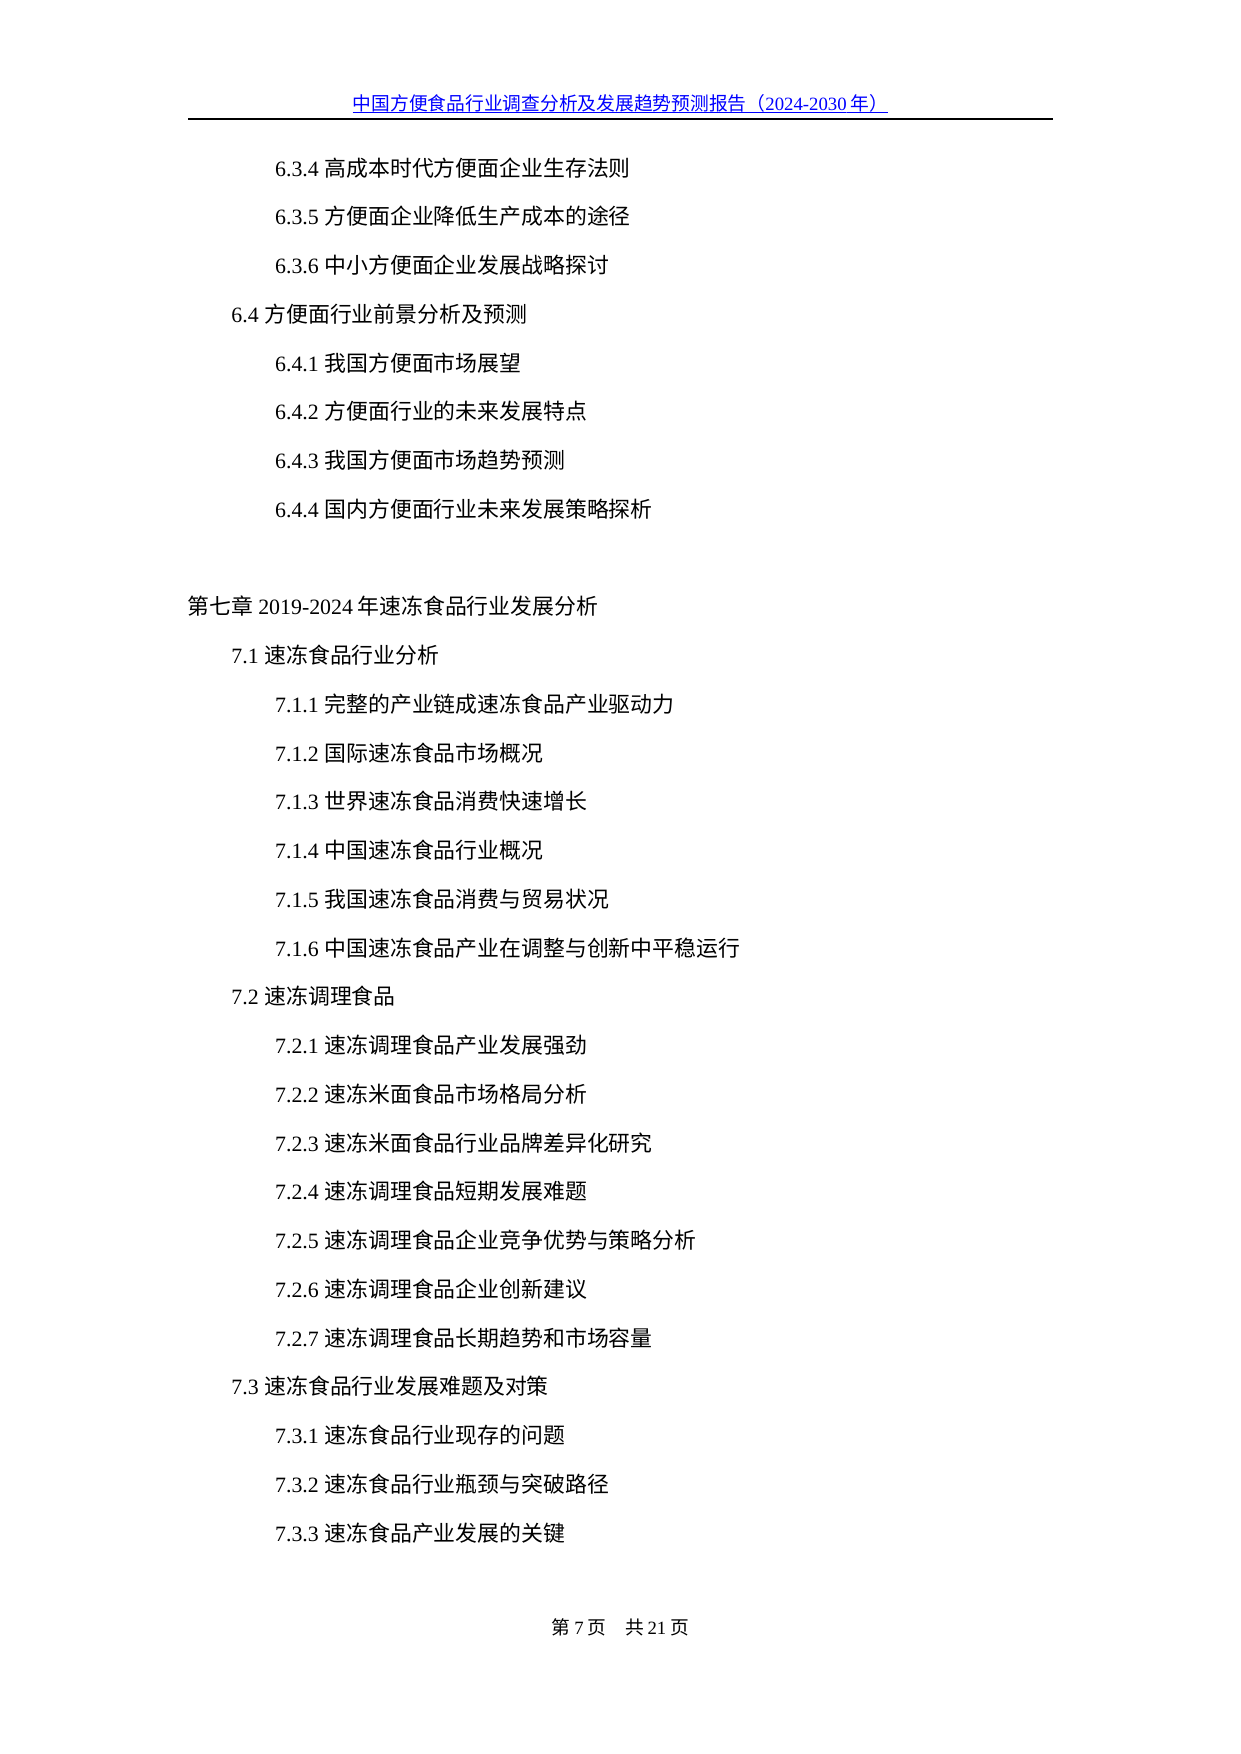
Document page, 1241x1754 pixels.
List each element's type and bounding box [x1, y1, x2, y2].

text [187, 150, 1053, 1548]
